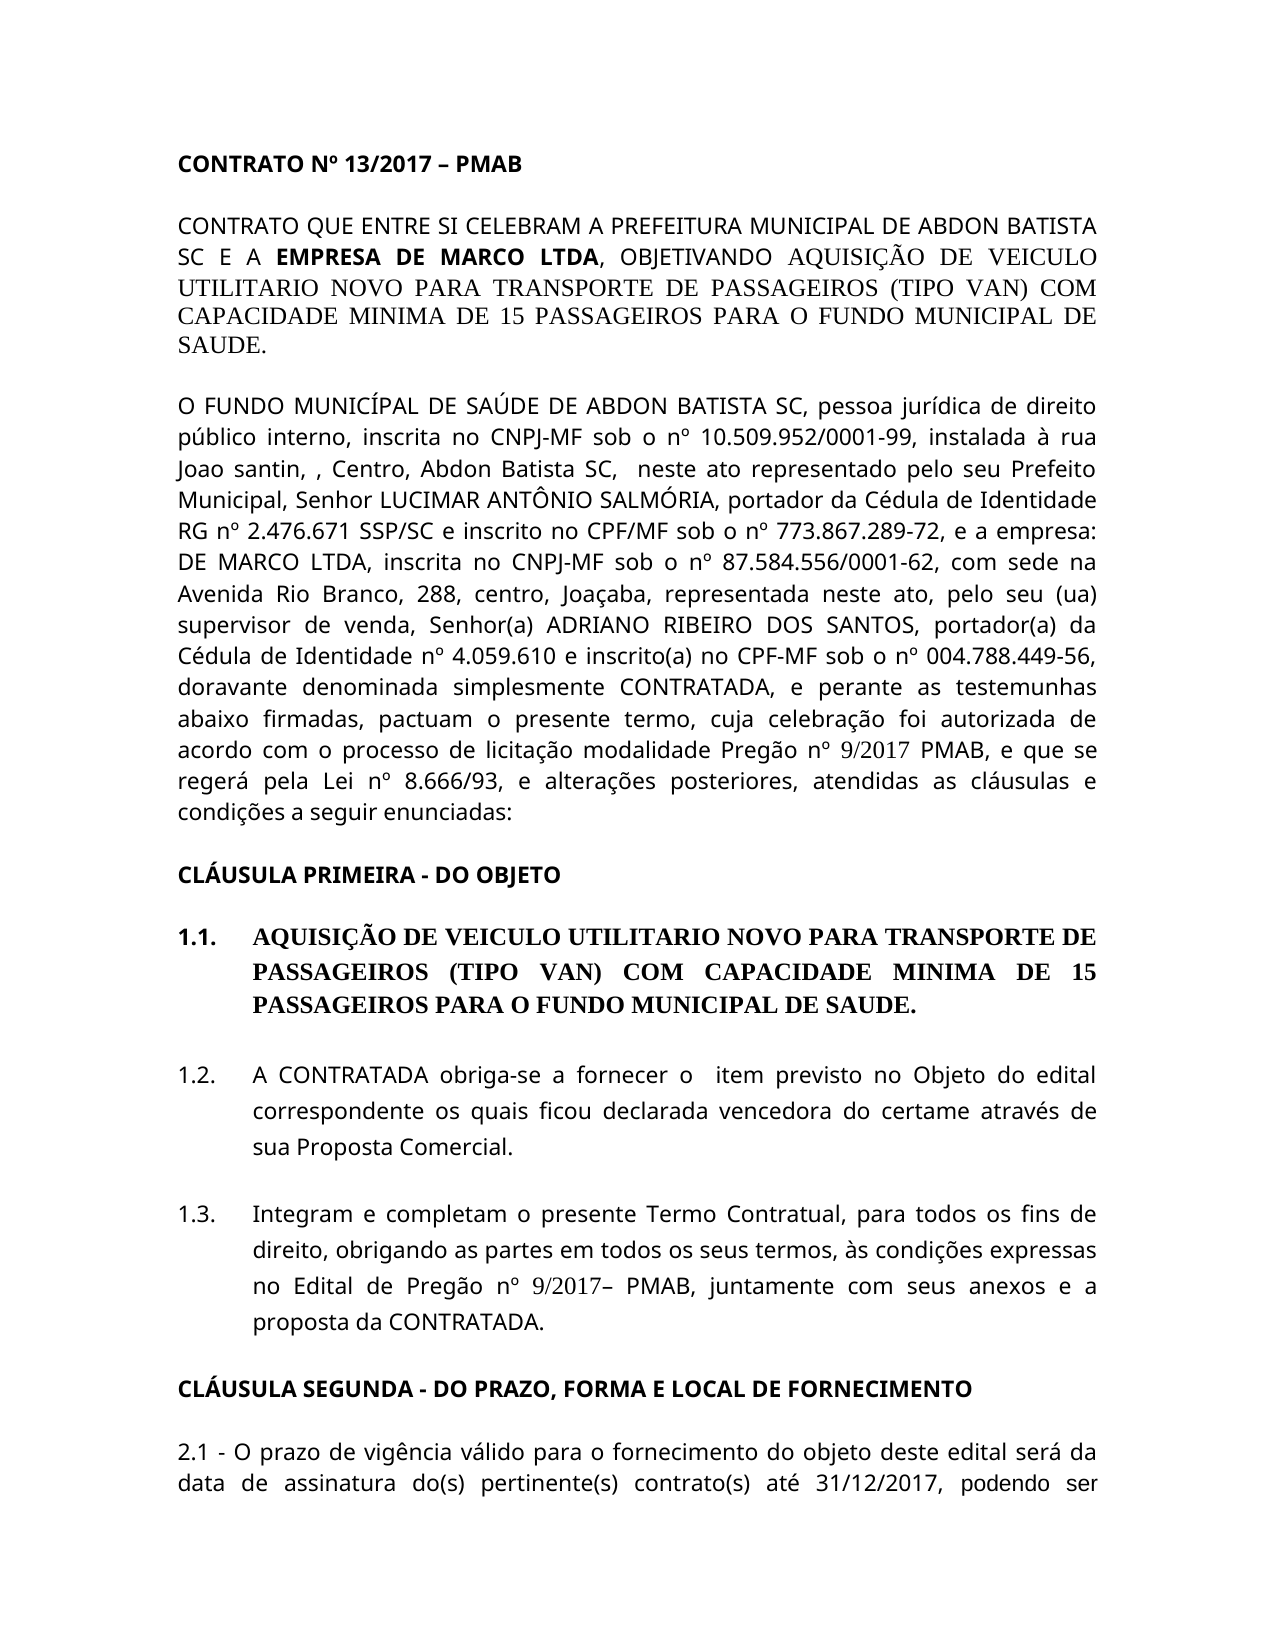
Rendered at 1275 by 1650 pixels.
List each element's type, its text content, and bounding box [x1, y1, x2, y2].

text O FUNDO MUNICÍPAL DE SAÚDE DE ABDON BATISTA SC, pessoa jurídica de direito público interno, inscrita no CNPJ-MF sob o nº 10.509.952/0001-99, instalada à rua Joao santin, , Centro, Abdon Batista SC, neste ato representado pelo seu Prefeito Municipal, Senhor LUCIMAR ANTÔNIO SALMÓRIA, portador da Cédula de Identidade RG nº 2.476.671 SSP/SC e inscrito no CPF/MF sob o nº 773.867.289-72, e a empresa: DE MARCO LTDA, inscrita no CNPJ-MF sob o nº 87.584.556/0001-62, com sede na Avenida Rio Branco, 288, centro, Joaçaba, representada neste ato, pelo seu (ua) supervisor de venda, Senhor(a) ADRIANO RIBEIRO DOS SANTOS, portador(a) da Cédula de Identidade nº 4.059.610 e inscrito(a) no CPF-MF sob o nº 004.788.449-56, doravante denominada simplesmente CONTRATADA, e perante as testemunhas abaixo firmadas, pactuam o presente termo, cuja celebração foi autorizada de acordo com o processo de licitação modalidade Pregão nº 9/2017 PMAB, e que se regerá pela Lei nº 8.666/93, e alterações posteriores, atendidas as cláusulas e condições a seguir enunciadas: [177, 390, 1098, 828]
text CLÁUSULA SEGUNDA - DO PRAZO, FORMA E LOCAL DE FORNECIMENTO [177, 1373, 1098, 1404]
list A CONTRATADA obriga-se a fornecer o item previsto no Objeto do edital correspondente os quais ficou declarada vencedora do certame através de sua Proposta Comercial. [177, 1059, 1098, 1162]
list AQUISIÇÃO DE VEICULO UTILITARIO NOVO PARA TRANSPORTE DE PASSAGEIROS (TIPO VAN) COM CAPACIDADE MINIMA DE 15 PASSAGEIROS PARA O FUNDO MUNICIPAL DE SAUDE. [177, 921, 1098, 1019]
text CONTRATO Nº 13/2017 – PMAB [177, 148, 1098, 179]
text CONTRATO QUE ENTRE SI CELEBRAM A PREFEITURA MUNICIPAL DE ABDON BATISTA SC E A EMPRESA DE MARCO LTDA, OBJETIVANDO AQUISIÇÃO DE VEICULO UTILITARIO NOVO PARA TRANSPORTE DE PASSAGEIROS (TIPO VAN) COM CAPACIDADE MINIMA DE 15 PASSAGEIROS PARA O FUNDO MUNICIPAL DE SAUDE. [177, 210, 1098, 359]
list Integram e completam o presente Termo Contratual, para todos os fins de direito, obrigando as partes em todos os seus termos, às condições expressas no Edital de Pregão nº 9/2017– PMAB, juntamente com seus anexos e a proposta da CONTRATADA. [177, 1198, 1098, 1337]
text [177, 1435, 1098, 1498]
text CLÁUSULA PRIMEIRA - DO OBJETO [177, 859, 1098, 890]
